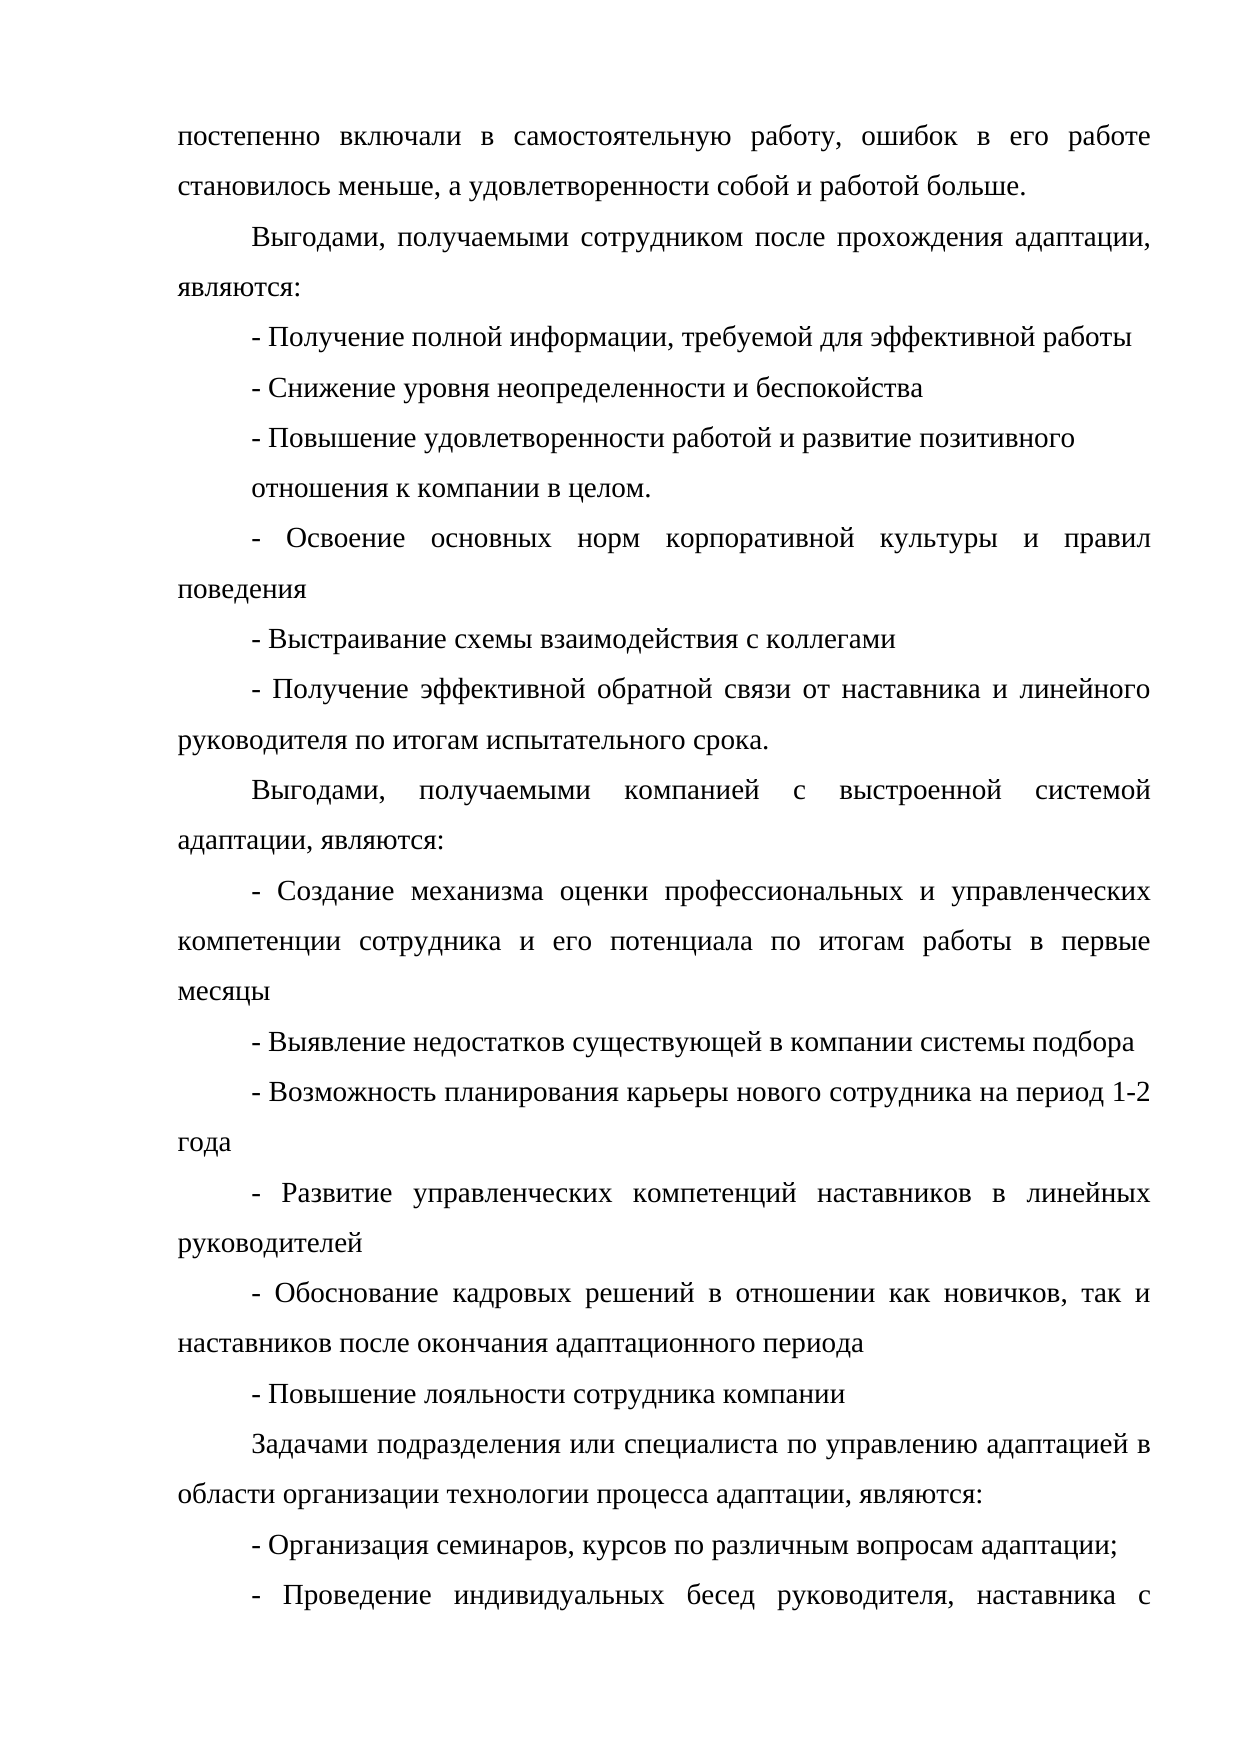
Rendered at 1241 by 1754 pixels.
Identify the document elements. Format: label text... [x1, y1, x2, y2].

text Выгодами, получаемыми сотрудником после прохождения адаптации, являются: [177, 219, 1152, 303]
text - Обоснование кадровых решений в отношении как новичков, так и наставников после окончания адаптационного периода [177, 1275, 1152, 1359]
text - Развитие управленческих компетенций наставников в линейных руководителей [177, 1175, 1152, 1258]
text - Организация семинаров, курсов по различным вопросам адаптации; [177, 1527, 1152, 1560]
text Задачами подразделения или специалиста по управлению адаптацией в области организации технологии процесса адаптации, являются: [177, 1426, 1152, 1510]
text - Создание механизма оценки профессиональных и управленческих компетенции сотрудника и его потенциала по итогам работы в первые месяцы [177, 873, 1152, 1007]
text - Снижение уровня неопределенности и беспокойства [177, 370, 1152, 403]
text отношения к компании в целом. [177, 470, 1152, 504]
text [177, 118, 1152, 202]
text Выгодами, получаемыми компанией с выстроенной системой адаптации, являются: [177, 772, 1152, 856]
text - Возможность планирования карьеры нового сотрудника на период 1-2 года [177, 1074, 1152, 1158]
text - Повышение удовлетворенности работой и развитие позитивного [177, 420, 1152, 453]
text - Выявление недостатков существующей в компании системы подбора [177, 1024, 1152, 1057]
text - Получение эффективной обратной связи от наставника и линейного руководителя по итогам испытательного срока. [177, 672, 1152, 755]
text - Получение полной информации, требуемой для эффективной работы [177, 319, 1152, 353]
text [177, 1577, 1152, 1611]
text - Выстраивание схемы взаимодействия с коллегами [177, 621, 1152, 655]
text - Освоение основных норм корпоративной культуры и правил поведения [177, 521, 1152, 604]
text - Повышение лояльности сотрудника компании [177, 1376, 1152, 1409]
